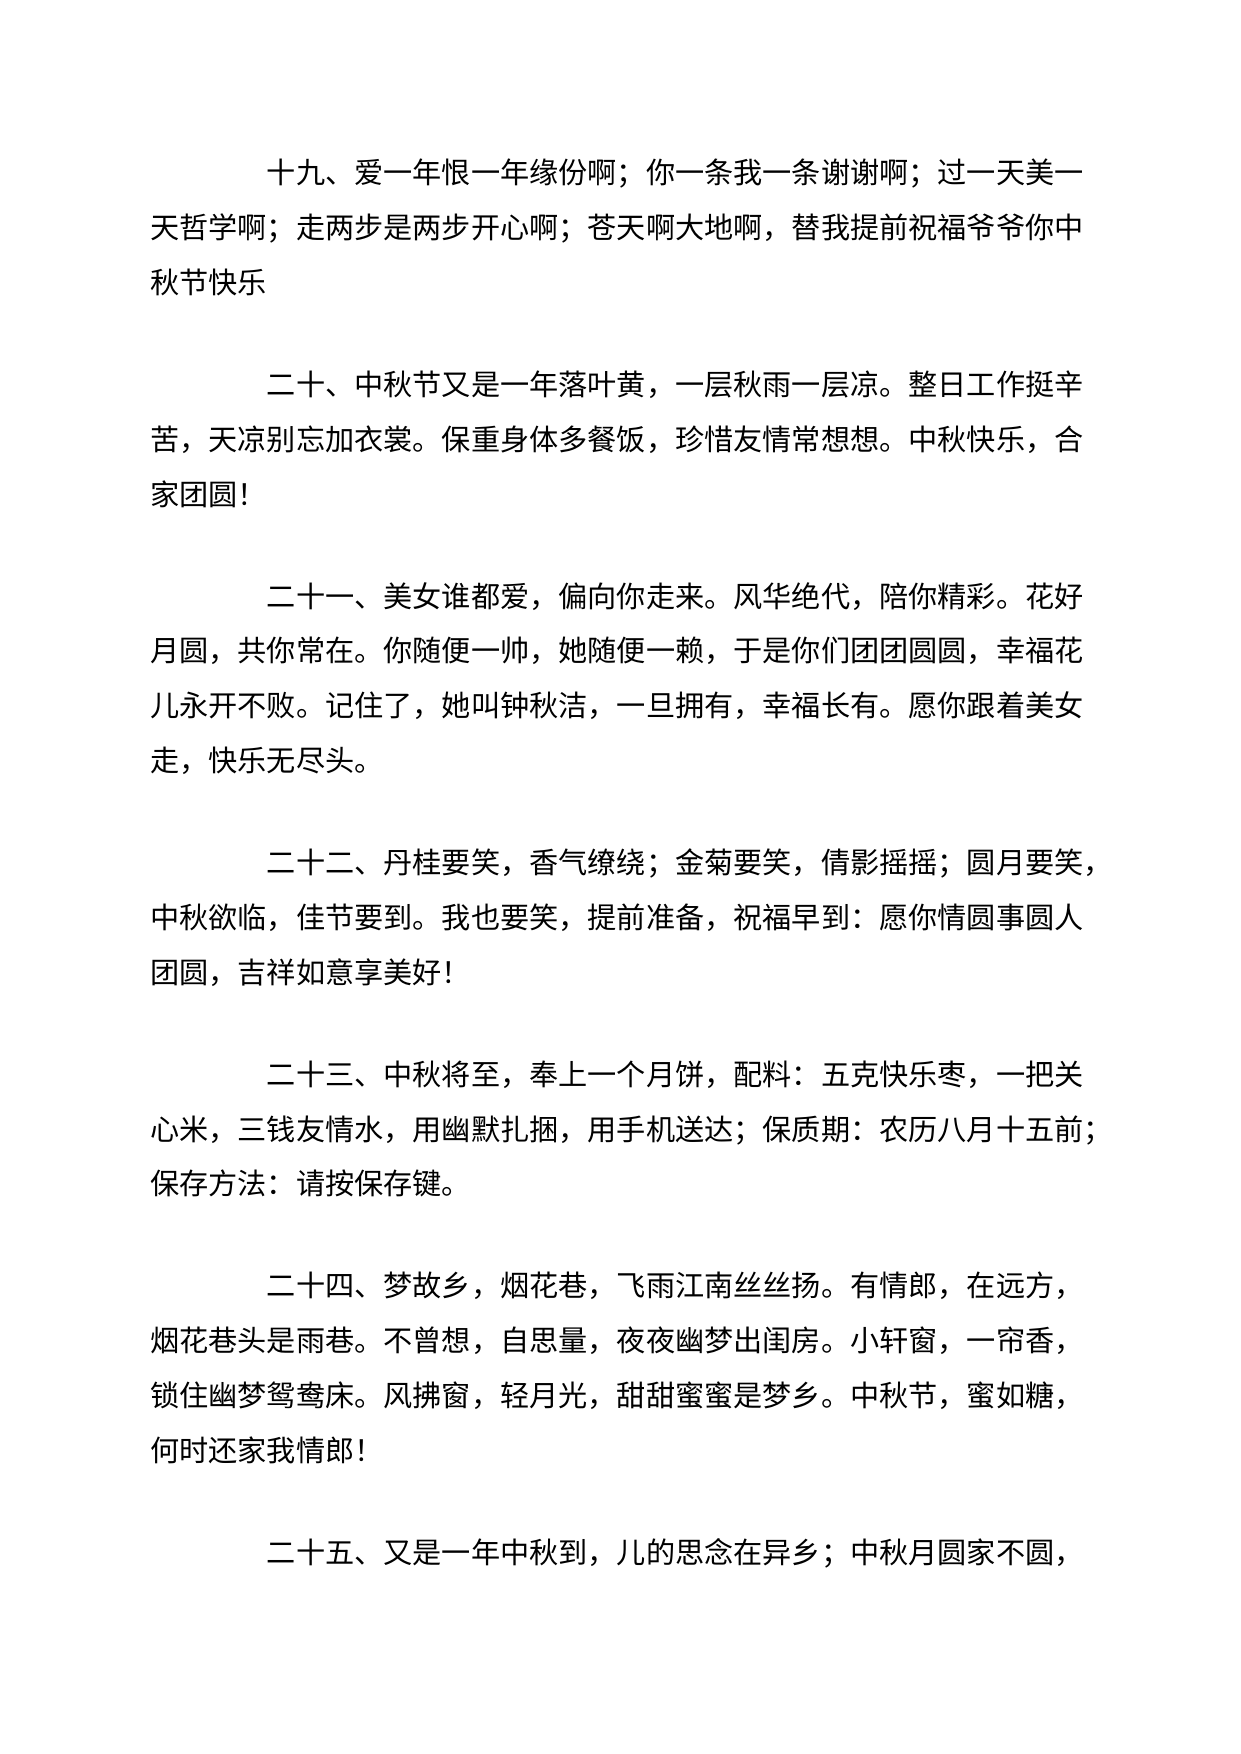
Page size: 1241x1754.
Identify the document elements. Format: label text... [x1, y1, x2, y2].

text 二十、中秋节又是一年落叶黄，一层秋雨一层凉。整日工作挺辛苦，天凉别忘加衣裳。保重身体多餐饭，珍惜友情常想想。中秋快乐，合家团圆！ [150, 362, 1090, 514]
text 二十四、梦故乡，烟花巷，飞雨江南丝丝扬。有情郎，在远方，烟花巷头是雨巷。不曾想，自思量，夜夜幽梦出闺房。小轩窗，一帘香，锁住幽梦鸳鸯床。风拂窗，轻月光，甜甜蜜蜜是梦乡。中秋节，蜜如糖，何时还家我情郎！ [150, 1263, 1090, 1470]
text 二十三、中秋将至，奉上一个月饼，配料：五克快乐枣，一把关心米，三钱友情水，用幽默扎捆，用手机送达；保质期：农历八月十五前；保存方法：请按保存键。 [150, 1051, 1090, 1203]
text 十九、爱一年恨一年缘份啊；你一条我一条谢谢啊；过一天美一天哲学啊；走两步是两步开心啊；苍天啊大地啊，替我提前祝福爷爷你中秋节快乐 [150, 150, 1090, 302]
text 二十一、美女谁都爱，偏向你走来。风华绝代，陪你精彩。花好月圆，共你常在。你随便一帅，她随便一赖，于是你们团团圆圆，幸福花儿永开不败。记住了，她叫钟秋洁，一旦拥有，幸福长有。愿你跟着美女走，快乐无尽头。 [150, 573, 1090, 780]
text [150, 1529, 1090, 1571]
text 二十二、丹桂要笑，香气缭绕；金菊要笑，倩影摇摇；圆月要笑，中秋欲临，佳节要到。我也要笑，提前准备，祝福早到：愿你情圆事圆人团圆，吉祥如意享美好！ [150, 839, 1090, 992]
